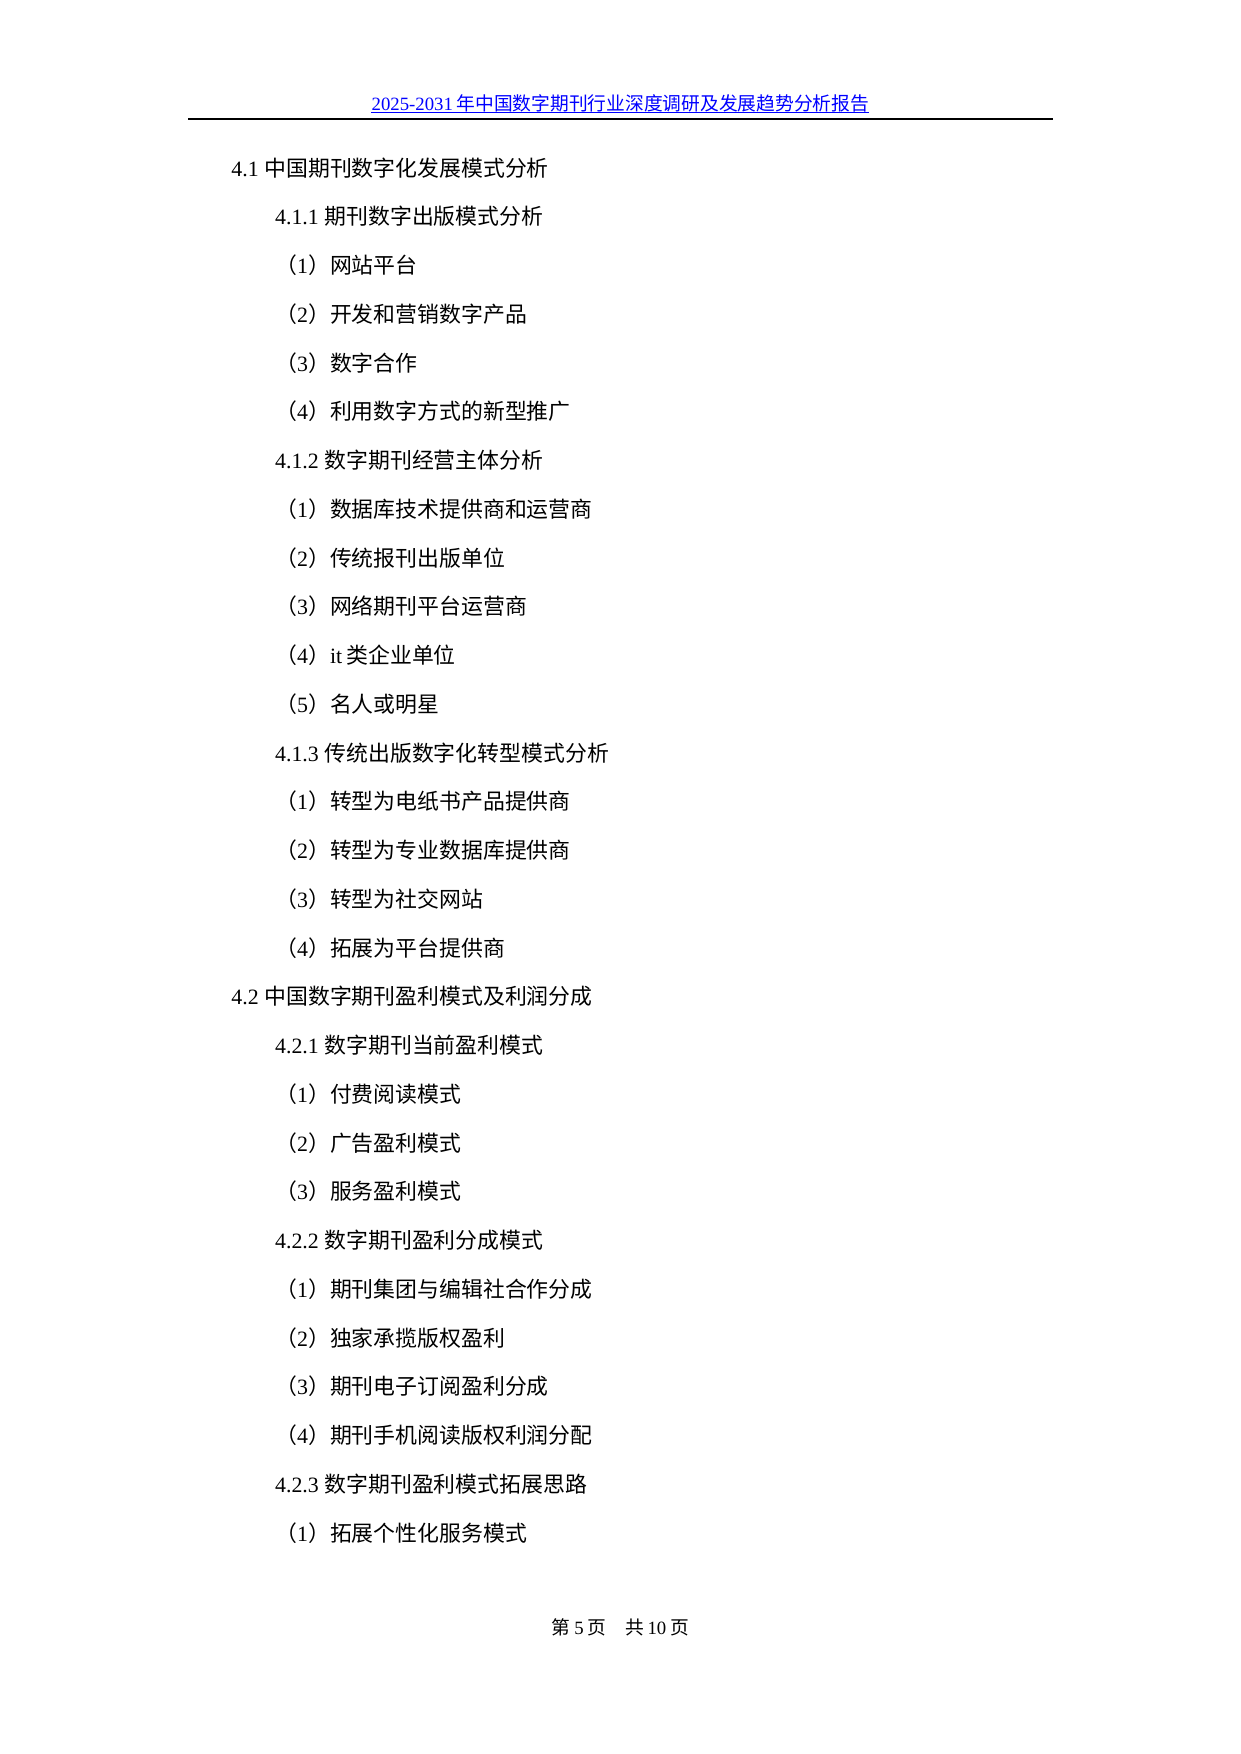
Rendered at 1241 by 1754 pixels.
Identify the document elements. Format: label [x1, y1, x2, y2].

text [187, 150, 1053, 1548]
